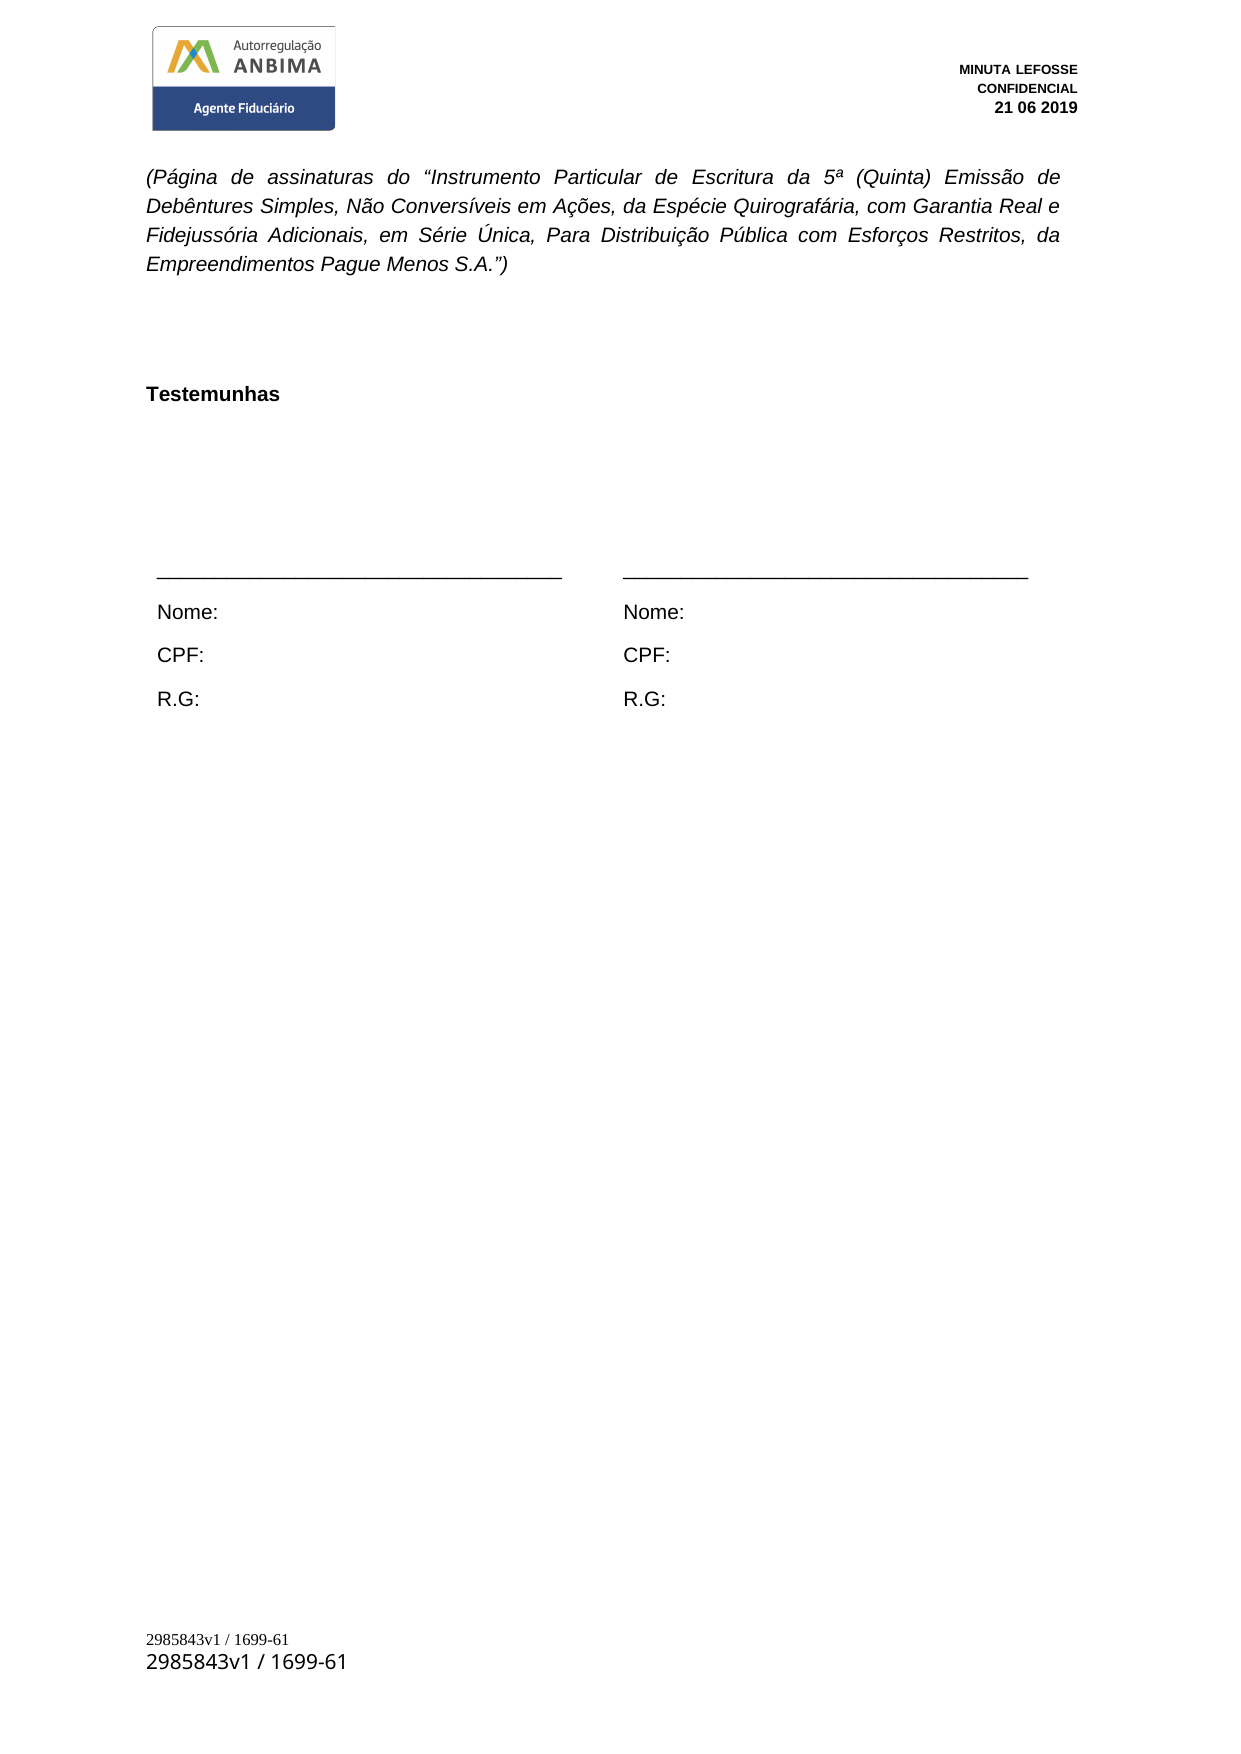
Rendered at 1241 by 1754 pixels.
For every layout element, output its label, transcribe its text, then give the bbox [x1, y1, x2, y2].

table_header ___________________________________ Nome: CPF: R.G: [146, 556, 612, 731]
text Testemunhas [146, 382, 1078, 406]
picture [152, 26, 336, 131]
table_header ___________________________________ Nome: CPF: R.G: [612, 556, 1078, 731]
text (Página de assinaturas do “Instrumento Particular de Escritura da 5ª (Quinta) Emissão de Debêntures Simples, Não Conversíveis em Ações, da Espécie Quirografária, com Garantia Real e Fidejussória Adicionais, em Série Única, Para Distribuição Pública com Esforços Restritos, da Empreendimentos Pague Menos S.A.”) [146, 164, 1063, 275]
